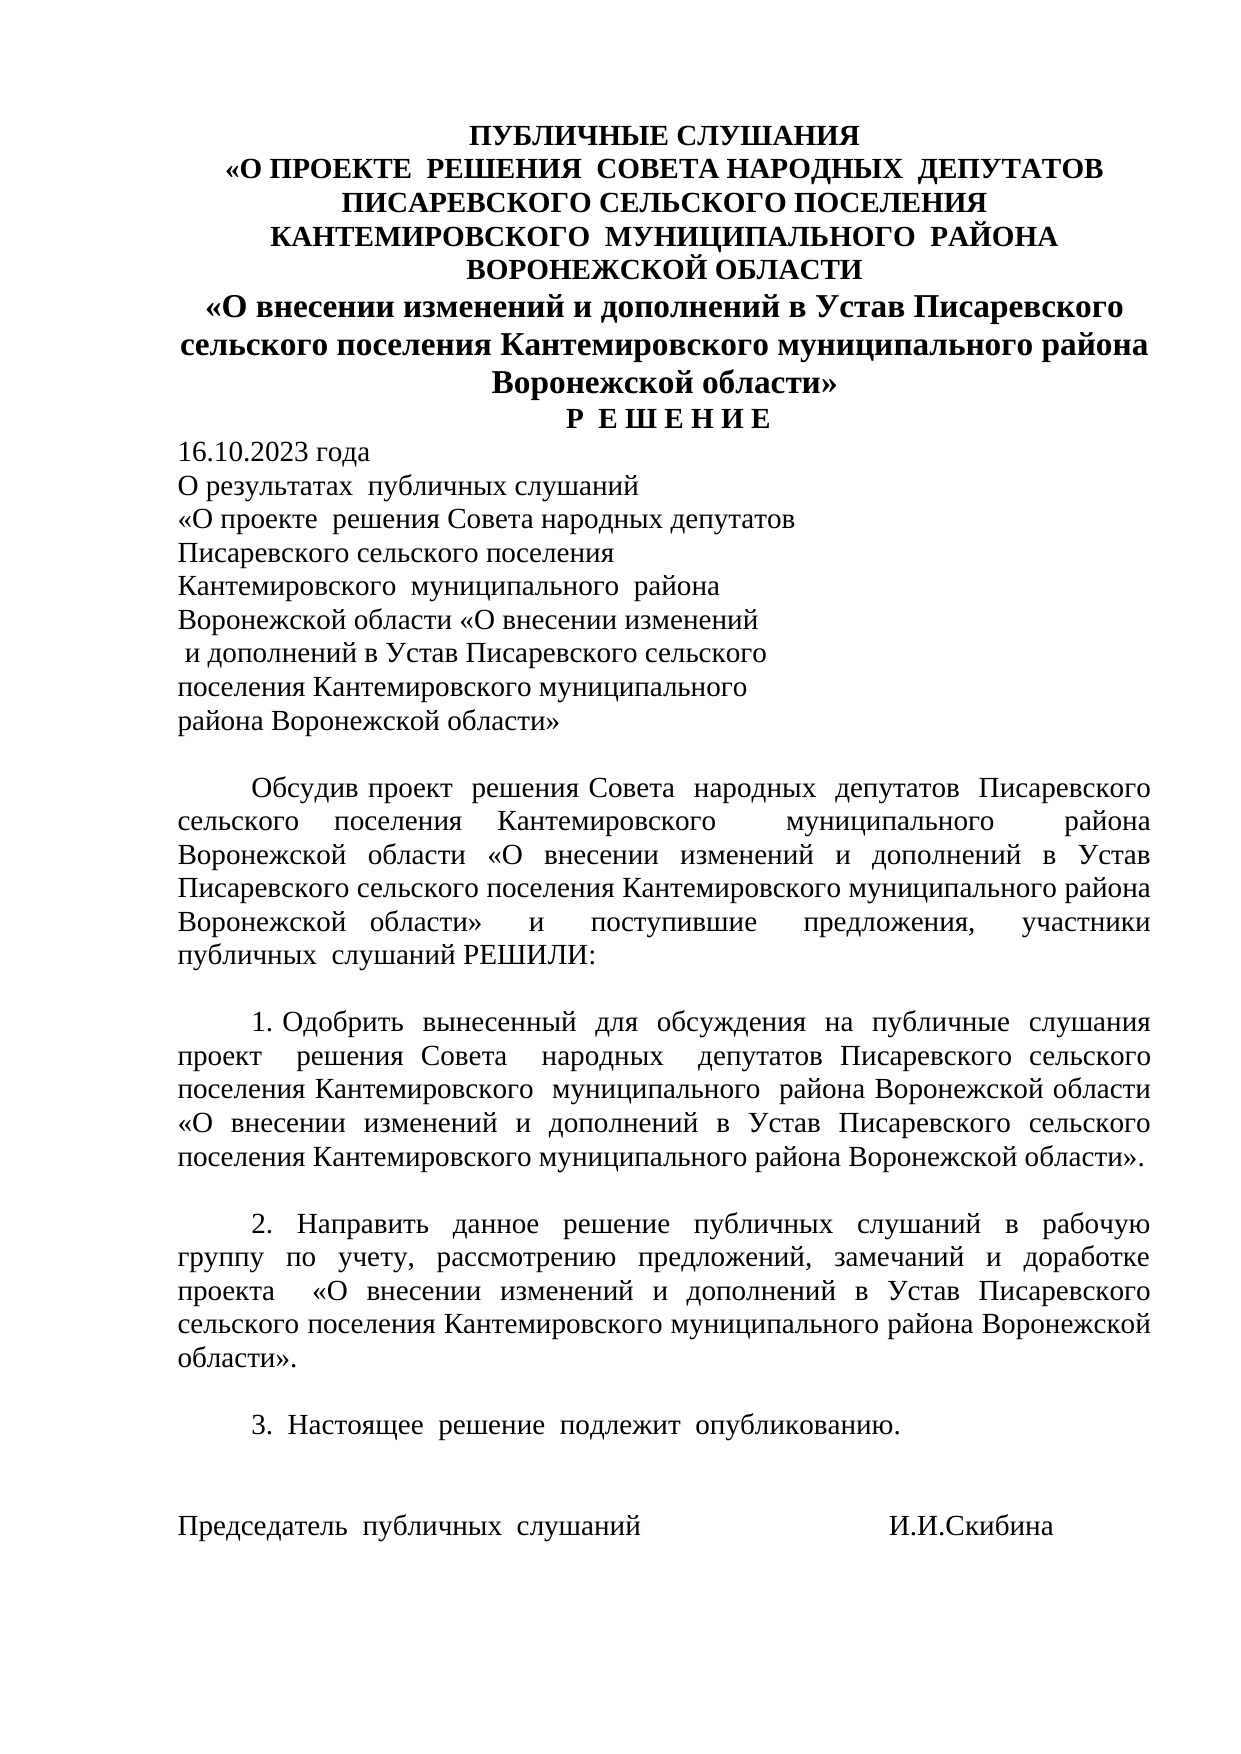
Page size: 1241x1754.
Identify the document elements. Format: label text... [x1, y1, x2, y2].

text поселения Кантемировского муниципального [177, 669, 1152, 703]
text 16.10.2023 года [177, 434, 1152, 468]
text района Воронежской области» [177, 703, 1152, 736]
text Председатель публичных слушаний И.И.Скибина [177, 1508, 1152, 1541]
text ПУБЛИЧНЫЕ СЛУШАНИЯ [177, 118, 1152, 152]
text Воронежской области «О внесении изменений [177, 602, 1152, 636]
text «О ПРОЕКТЕ РЕШЕНИЯ СОВЕТА НАРОДНЫХ ДЕПУТАТОВ ПИСАРЕВСКОГО СЕЛЬСКОГО ПОСЕЛЕНИЯ [177, 152, 1152, 219]
text «О проекте решения Совета народных депутатов [177, 501, 1152, 535]
text Кантемировского муниципального района [177, 568, 1152, 602]
text 1. Одобрить вынесенный для обсуждения на публичные слушания проект решения Совета народных депутатов Писаревского сельского поселения Кантемировского муниципального района Воронежской области «О внесении изменений и дополнений в Устав Писаревского сельского поселения Кантемировского муниципального района Воронежской области». [177, 1004, 1152, 1172]
text Обсудив проект решения Совета народных депутатов Писаревского сельского поселения Кантемировского муниципального района Воронежской области «О внесении изменений и дополнений в Устав Писаревского сельского поселения Кантемировского муниципального района Воронежской области» и поступившие предложения, участники публичных слушаний РЕШИЛИ: [177, 770, 1152, 971]
text ВОРОНЕЖСКОЙ ОБЛАСТИ [177, 252, 1152, 286]
text Писаревского сельского поселения [177, 535, 1152, 568]
text О результатах публичных слушаний [177, 468, 1152, 501]
text «О внесении изменений и дополнений в Устав Писаревского сельского поселения Кантемировского муниципального района Воронежской области» [177, 286, 1152, 401]
text 3. Настоящее решение подлежит опубликованию. [177, 1407, 1152, 1441]
text и дополнений в Устав Писаревского сельского [177, 636, 1152, 669]
text КАНТЕМИРОВСКОГО МУНИЦИПАЛЬНОГО РАЙОНА [177, 219, 1152, 252]
text 2. Направить данное решение публичных слушаний в рабочую группу по учету, рассмотрению предложений, замечаний и доработке проекта «О внесении изменений и дополнений в Устав Писаревского сельского поселения Кантемировского муниципального района Воронежской области». [177, 1206, 1152, 1373]
text Р Е Ш Е Н И Е [177, 401, 1152, 434]
